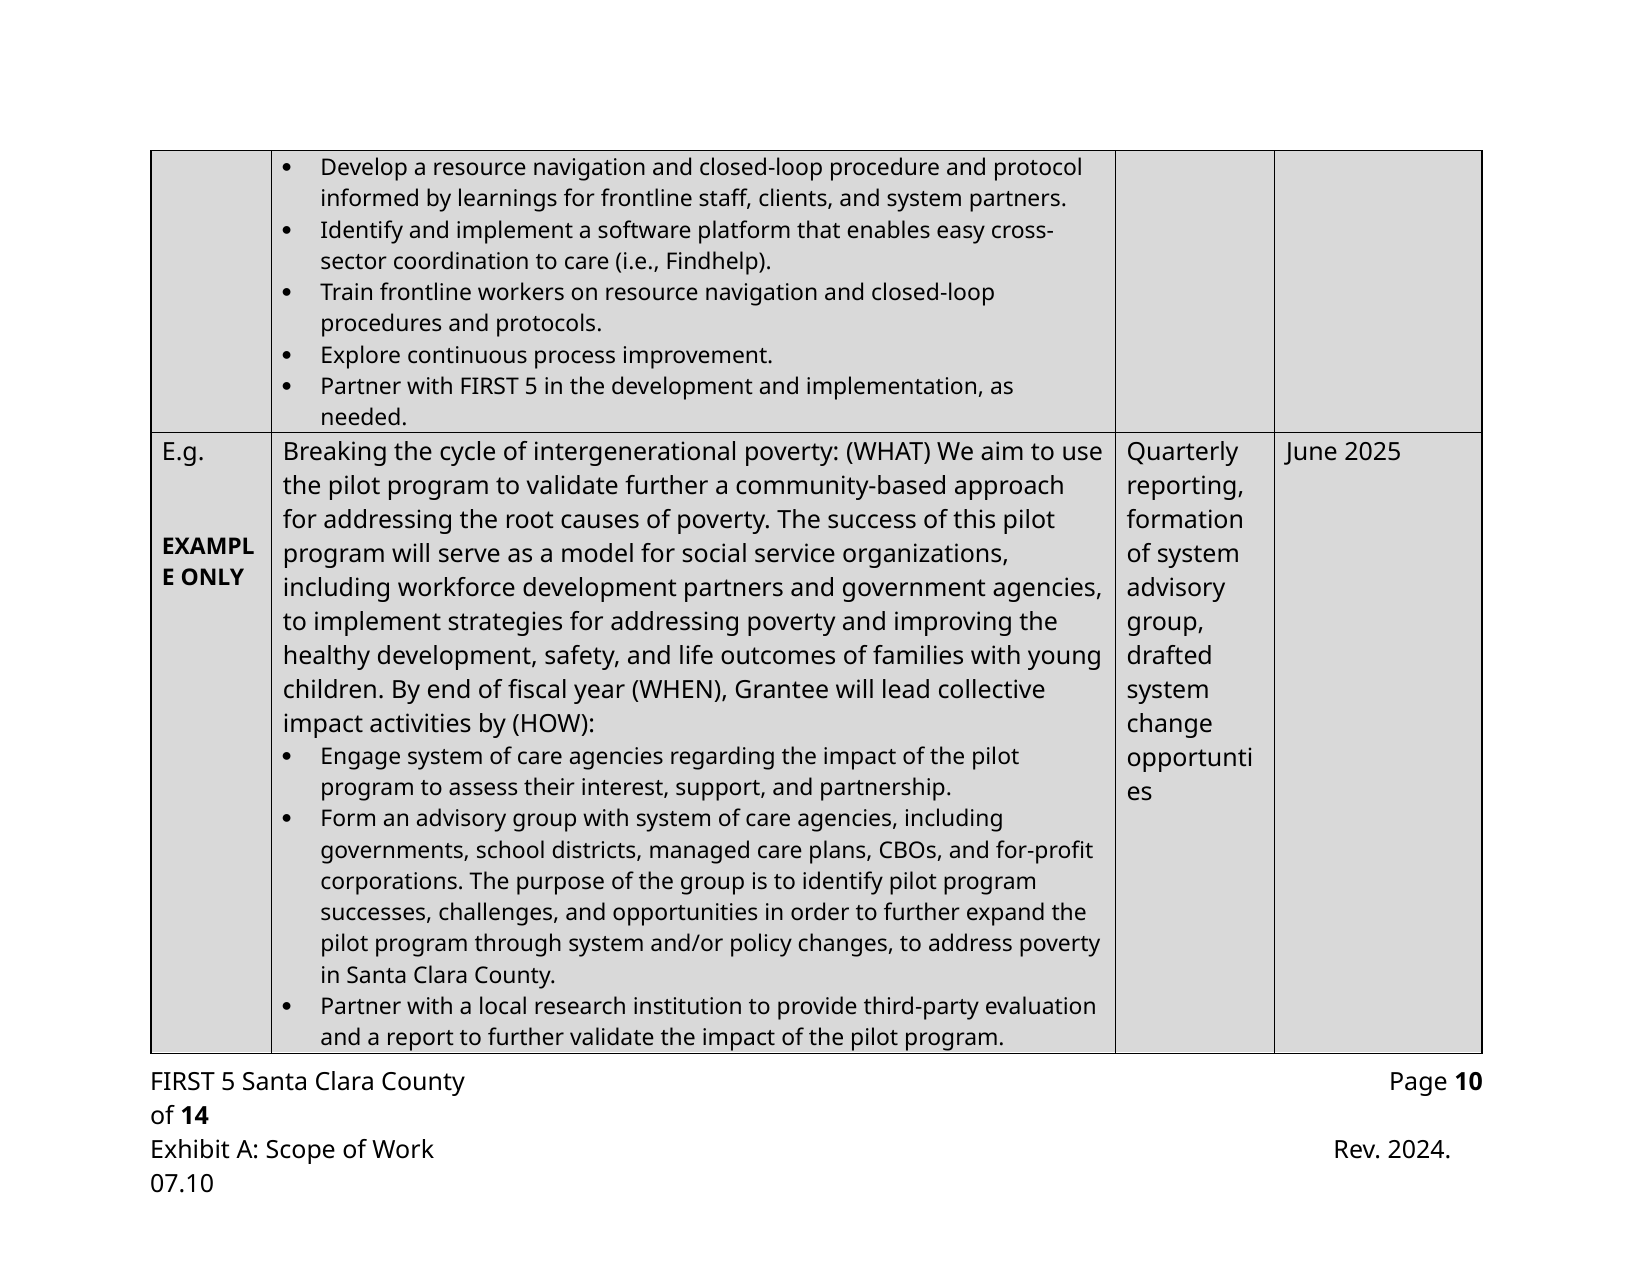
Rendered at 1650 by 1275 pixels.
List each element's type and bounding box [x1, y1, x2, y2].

table_cell [272, 433, 1115, 1052]
table_cell [1116, 433, 1274, 1052]
table_cell [1275, 151, 1481, 432]
table_cell [1116, 151, 1274, 432]
table_cell [152, 433, 271, 1052]
table_cell [1275, 433, 1481, 1052]
table_cell [152, 151, 271, 432]
table_cell [272, 151, 1115, 432]
